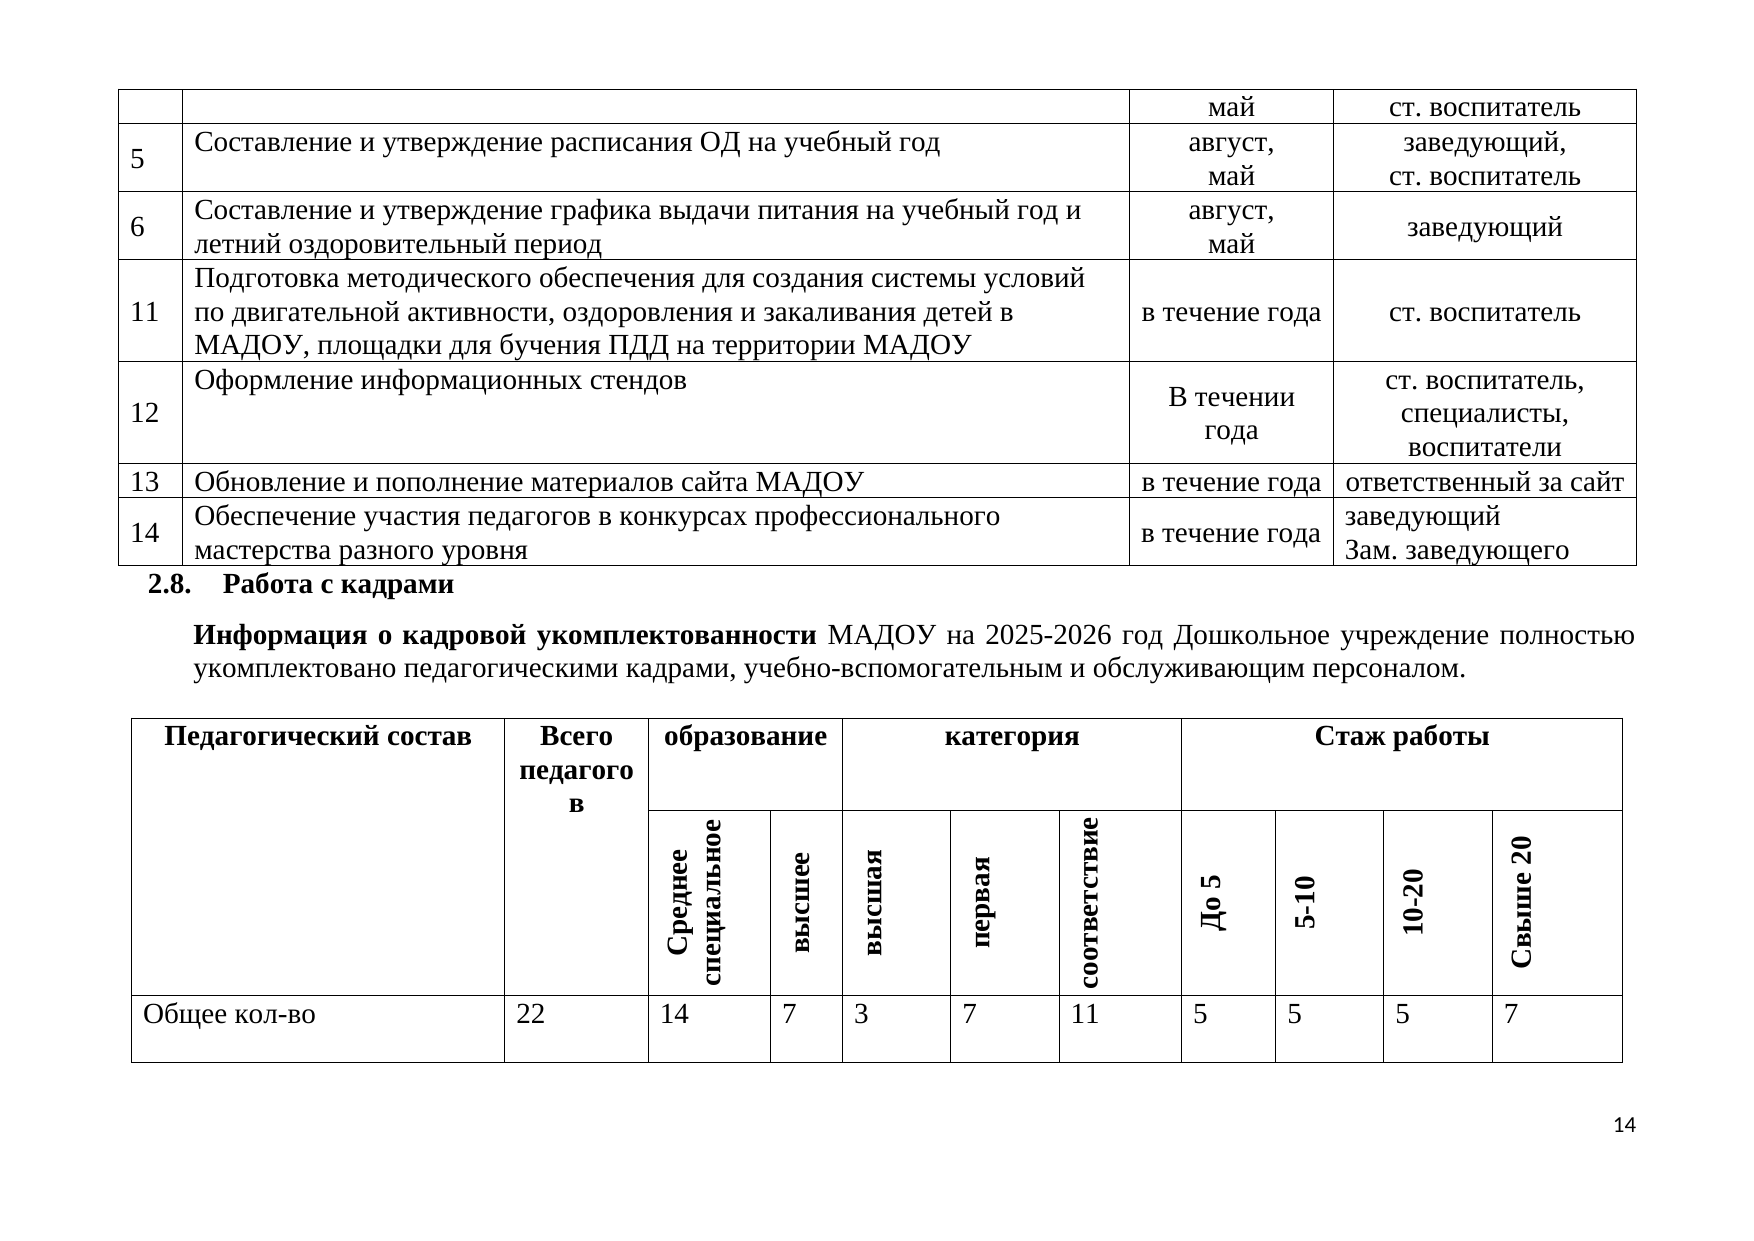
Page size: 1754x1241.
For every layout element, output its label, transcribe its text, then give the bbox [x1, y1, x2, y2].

table_cell Среднее специальное [649, 811, 770, 995]
table_cell ст. воспитатель, специалисты, воспитатели [1334, 362, 1636, 463]
table_cell Подготовка методического обеспечения для создания системы условий по двигательной активности, оздоровления и закаливания детей в МАДОУ, площадки для бучения ПДД на территории МАДОУ [183, 260, 1129, 361]
table_cell 4 [119, 90, 182, 123]
table_cell Обеспечение участия педагогов в конкурсах профессионального мастерства разного уровня [183, 498, 1129, 565]
table_cell 11 [119, 260, 182, 361]
table_cell август, май [1130, 90, 1333, 123]
table_cell 7 [951, 996, 1059, 1062]
table_cell 14 [649, 996, 770, 1062]
table_cell В течении года [1130, 362, 1333, 463]
table_cell август, май [1130, 124, 1333, 191]
list Работа с кадрами [148, 566, 1636, 600]
list Информация о кадровой укомплектованности МАДОУ на 2025-2026 год Дошкольное учреждение полностью укомплектовано педагогическими кадрами, учебно-вспомогательным и обслуживающим персоналом. [193, 617, 1636, 684]
table_cell 13 [119, 464, 182, 497]
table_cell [183, 90, 1129, 123]
table_cell в течение года [1130, 498, 1333, 565]
table_header Педагогический состав [132, 719, 504, 995]
table_cell ст. воспитатель [1334, 260, 1636, 361]
table_cell 7 [771, 996, 842, 1062]
table_cell высшая [843, 811, 950, 995]
table_cell в течение года [1130, 260, 1333, 361]
table_cell 3 [843, 996, 950, 1062]
table_cell 5 [119, 124, 182, 191]
table_header образование [649, 719, 842, 810]
table_cell соответствие [1060, 811, 1181, 995]
table_cell заведующий Зам. заведующего [1334, 498, 1636, 565]
table_cell 22 [505, 996, 648, 1062]
table_cell Свыше 20 [1493, 811, 1622, 995]
table_cell Обновление и пополнение материалов сайта МАДОУ [183, 464, 1129, 497]
table_header категория [843, 719, 1181, 810]
table_cell ответственный за сайт [1334, 464, 1636, 497]
table_cell Оформление информационных стендов [183, 362, 1129, 463]
table_cell Общее кол-во [132, 996, 504, 1062]
table_cell 14 [119, 498, 182, 565]
table_cell 12 [119, 362, 182, 463]
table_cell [1334, 90, 1636, 123]
table_cell До 5 [1182, 811, 1275, 995]
table_cell заведующий, ст. воспитатель [1334, 124, 1636, 191]
table_cell 5 [1182, 996, 1275, 1062]
table_cell август, май [1130, 192, 1333, 259]
table_cell в течение года [1130, 464, 1333, 497]
table_header Всего педагогов [505, 719, 648, 995]
table_cell заведующий [1334, 192, 1636, 259]
table_cell 5 [1384, 996, 1492, 1062]
table_cell первая [951, 811, 1059, 995]
table_cell 6 [119, 192, 182, 259]
table_header Стаж работы [1182, 719, 1622, 810]
table_cell 5 [1276, 996, 1383, 1062]
table_cell 7 [1493, 996, 1622, 1062]
table_cell высшее [771, 811, 842, 995]
table_cell 11 [1060, 996, 1181, 1062]
table_cell 10-20 [1384, 811, 1492, 995]
table_cell 5-10 [1276, 811, 1383, 995]
table_cell Составление и утверждение графика выдачи питания на учебный год и летний оздоровительный период [183, 192, 1129, 259]
table_cell Составление и утверждение расписания ОД на учебный год [183, 124, 1129, 191]
